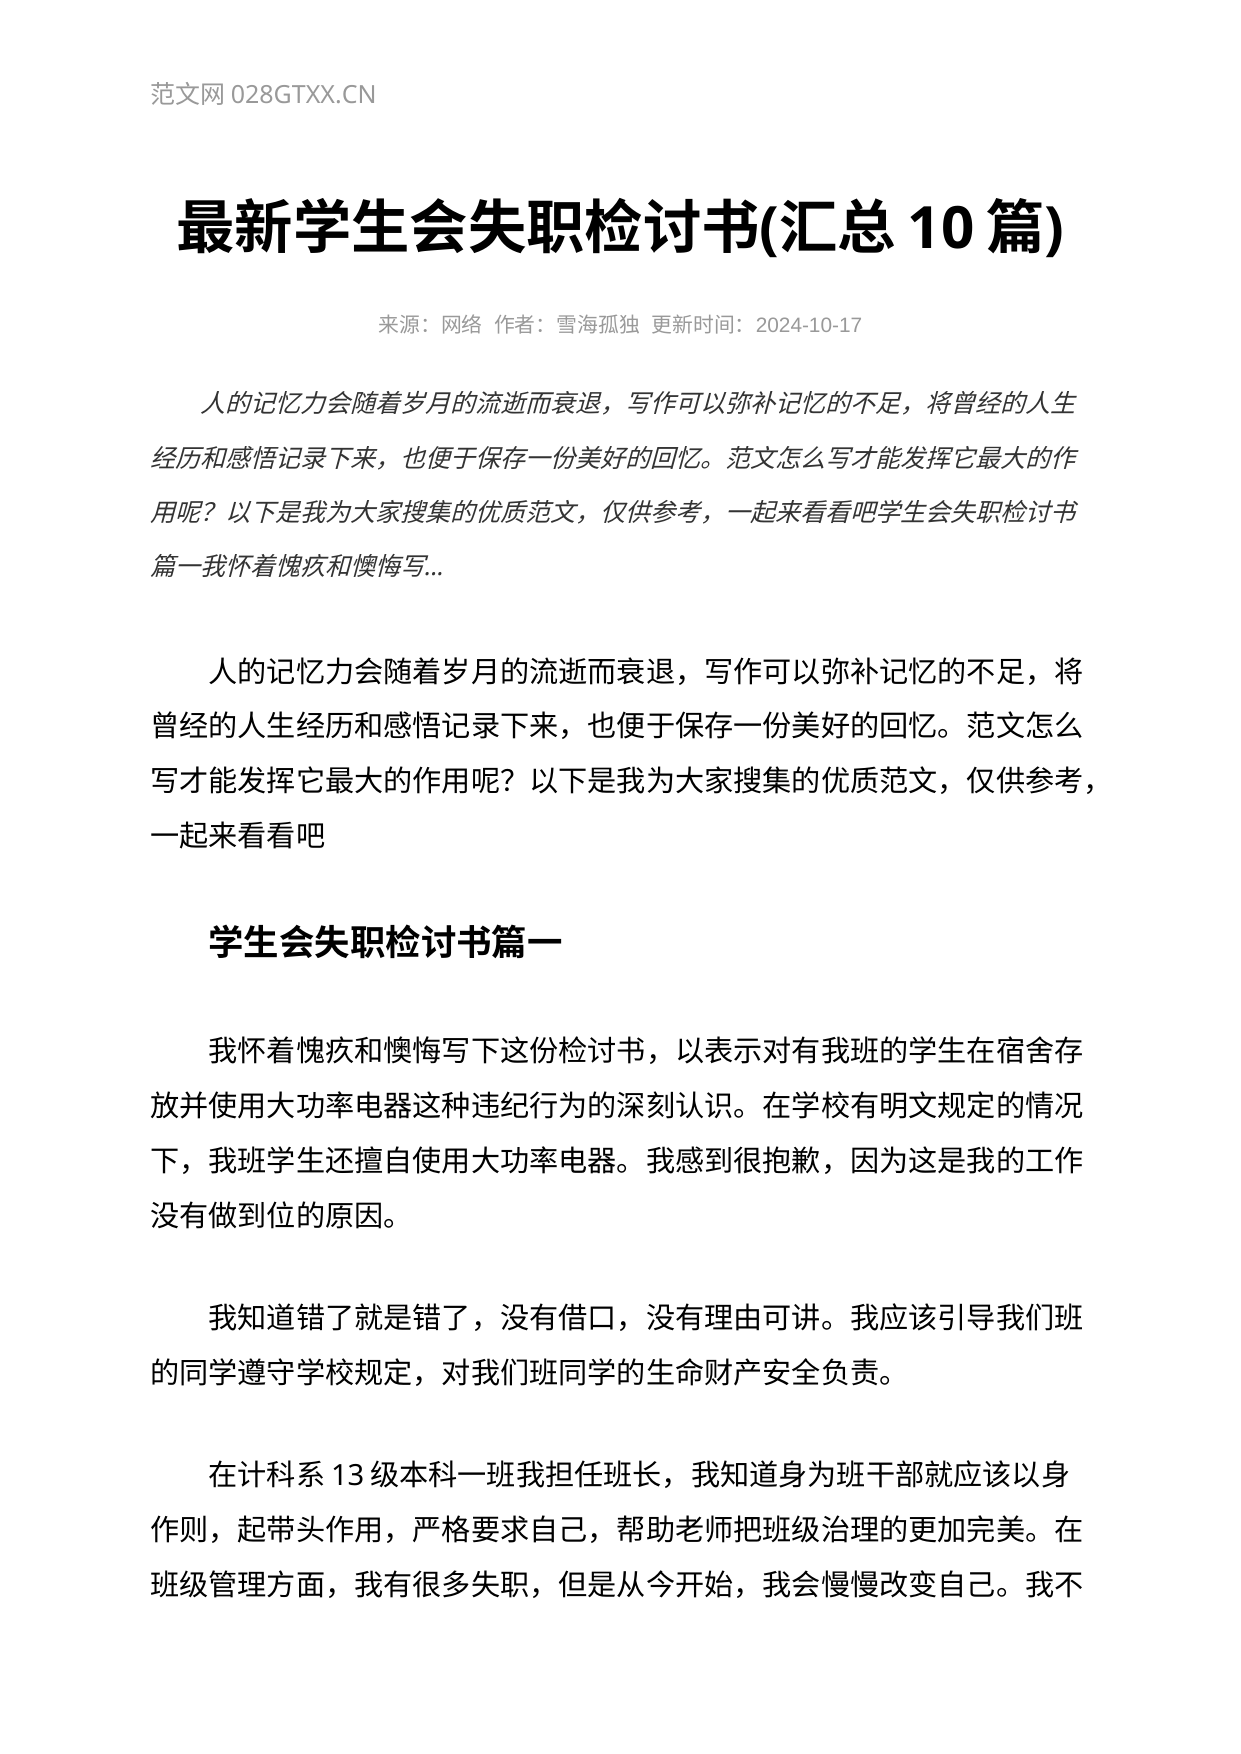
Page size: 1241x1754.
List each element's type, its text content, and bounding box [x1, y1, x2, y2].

text 来源：网络 作者：雪海孤独 更新时间：2024-10-17 [150, 313, 1090, 337]
text 人的记忆力会随着岁月的流逝而衰退，写作可以弥补记忆的不足，将曾经的人生经历和感悟记录下来，也便于保存一份美好的回忆。范文怎么写才能发挥它最大的作用呢？以下是我为大家搜集的优质范文，仅供参考，一起来看看吧学生会失职检讨书篇一我怀着愧疚和懊悔写... [150, 384, 1090, 583]
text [150, 1451, 1090, 1603]
text 我知道错了就是错了，没有借口，没有理由可讲。我应该引导我们班的同学遵守学校规定，对我们班同学的生命财产安全负责。 [150, 1294, 1090, 1392]
text 我怀着愧疚和懊悔写下这份检讨书，以表示对有我班的学生在宿舍存放并使用大功率电器这种违纪行为的深刻认识。在学校有明文规定的情况下，我班学生还擅自使用大功率电器。我感到很抱歉，因为这是我的工作没有做到位的原因。 [150, 1028, 1090, 1235]
subtitle 最新学生会失职检讨书(汇总10篇) [150, 181, 1090, 266]
text 学生会失职检讨书篇一 [150, 914, 1090, 966]
text 人的记忆力会随着岁月的流逝而衰退，写作可以弥补记忆的不足，将曾经的人生经历和感悟记录下来，也便于保存一份美好的回忆。范文怎么写才能发挥它最大的作用呢？以下是我为大家搜集的优质范文，仅供参考，一起来看看吧 [150, 648, 1090, 855]
